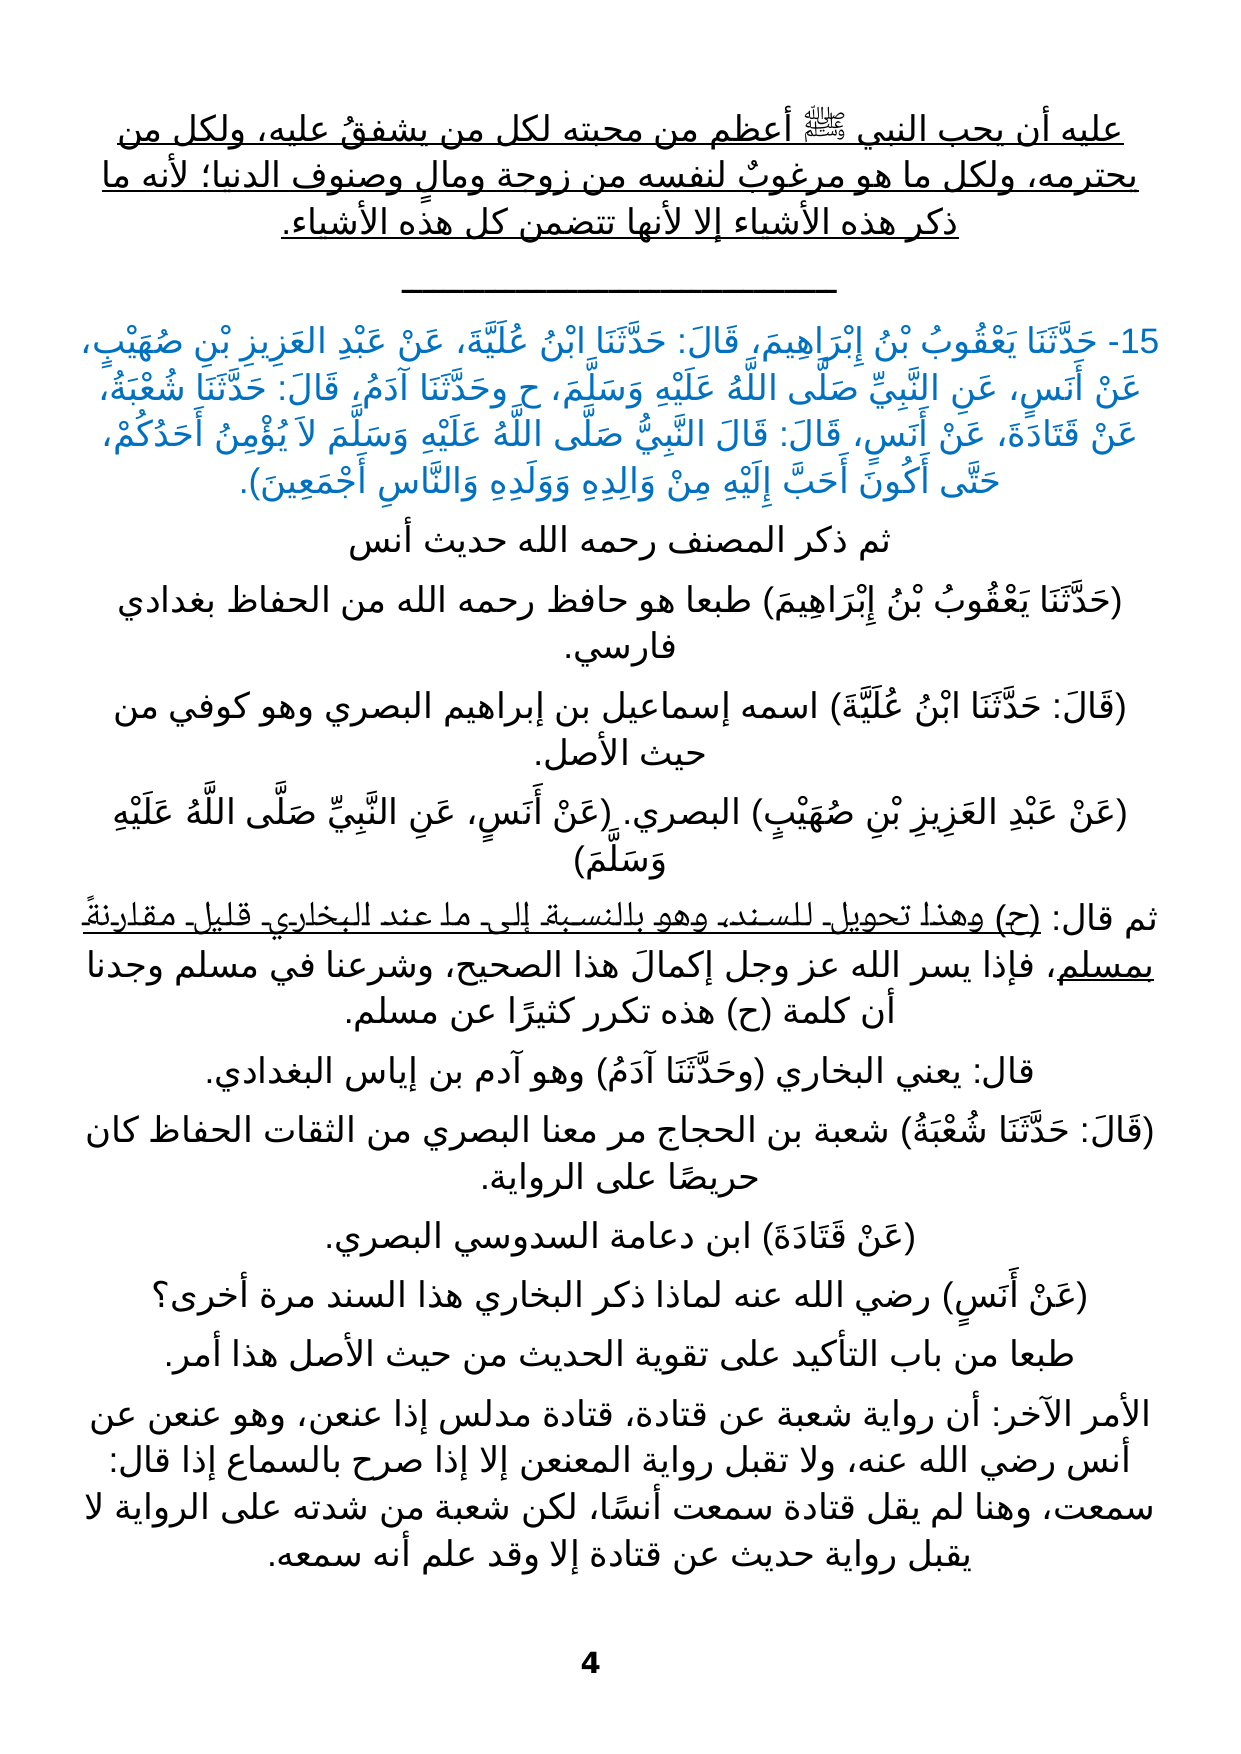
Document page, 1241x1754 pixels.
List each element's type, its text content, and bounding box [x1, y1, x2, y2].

text (عَنْ عَبْدِ العَزِيزِ بْنِ صُهَيْبٍ) البصري. (عَنْ أَنَسٍ، عَنِ النَّبِيِّ صَلَّى اللَّهُ عَلَيْهِ وَسَلَّمَ) [75, 791, 1165, 878]
text قال: يعني البخاري (وحَدَّثَنَا آدَمُ) وهو آدم بن إياس البغدادي. [75, 1050, 1165, 1091]
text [75, 108, 1165, 242]
text (عَنْ أَنَسٍ) رضي الله عنه لماذا ذكر البخاري هذا السند مرة أخرى؟ [75, 1274, 1165, 1315]
text (قَالَ: حَدَّثَنَا شُعْبَةُ) شعبة بن الحجاج مر معنا البصري من الثقات الحفاظ كان حريصًا على الرواية. [75, 1109, 1165, 1197]
text 15- حَدَّثَنَا يَعْقُوبُ بْنُ إِبْرَاهِيمَ، قَالَ: حَدَّثَنَا ابْنُ عُلَيَّةَ، عَنْ عَبْدِ العَزِيزِ بْنِ صُهَيْبٍ، عَنْ أَنَسٍ، عَنِ النَّبِيِّ صَلَّى اللَّهُ عَلَيْهِ وَسَلَّمَ، ح وحَدَّثَنَا آدَمُ، قَالَ: حَدَّثَنَا شُعْبَةُ، عَنْ قَتَادَةَ، عَنْ أَنَسٍ، قَالَ: قَالَ النَّبِيُّ صَلَّى اللَّهُ عَلَيْهِ وَسَلَّمَ لاَ يُؤْمِنُ أَحَدُكُمْ، حَتَّى أَكُونَ أَحَبَّ إِلَيْهِ مِنْ وَالِدِهِ وَوَلَدِهِ وَالنَّاسِ أَجْمَعِينَ). [75, 320, 1165, 501]
text (عَنْ قَتَادَةَ) ابن دعامة السدوسي البصري. [75, 1215, 1165, 1256]
text طبعا من باب التأكيد على تقوية الحديث من حيث الأصل هذا أمر. [75, 1334, 1165, 1374]
text ثم ذكر المصنف رحمه الله حديث أنس [75, 519, 1165, 560]
text (حَدَّثَنَا يَعْقُوبُ بْنُ إِبْرَاهِيمَ) طبعا هو حافظ رحمه الله من الحفاظ بغدادي فارسي. [75, 579, 1165, 666]
text ــــــــــــــــــــــــــــــــــــــــــ [75, 261, 1165, 301]
text (قَالَ: حَدَّثَنَا ابْنُ عُلَيَّةَ) اسمه إسماعيل بن إبراهيم البصري وهو كوفي من حيث الأصل. [75, 685, 1165, 772]
text الأمر الآخر: أن رواية شعبة عن قتادة، قتادة مدلس إذا عنعن، وهو عنعن عن أنس رضي الله عنه، ولا تقبل رواية المعنعن إلا إذا صرح بالسماع إذا قال: سمعت، وهنا لم يقل قتادة سمعت أنسًا، لكن شعبة من شدته على الرواية لا يقبل رواية حديث عن قتادة إلا وقد علم أنه سمعه. [75, 1393, 1165, 1574]
text ثم قال: (ح) وهذا تحويل للسند، وهو بالنسبة إلى ما عند البخاري قليل مقارنةً بمسلم، فإذا يسر الله عز وجل إكمالَ هذا الصحيح، وشرعنا في مسلم وجدنا أن كلمة (ح) هذه تكرر كثيرًا عن مسلم. [75, 897, 1165, 1031]
